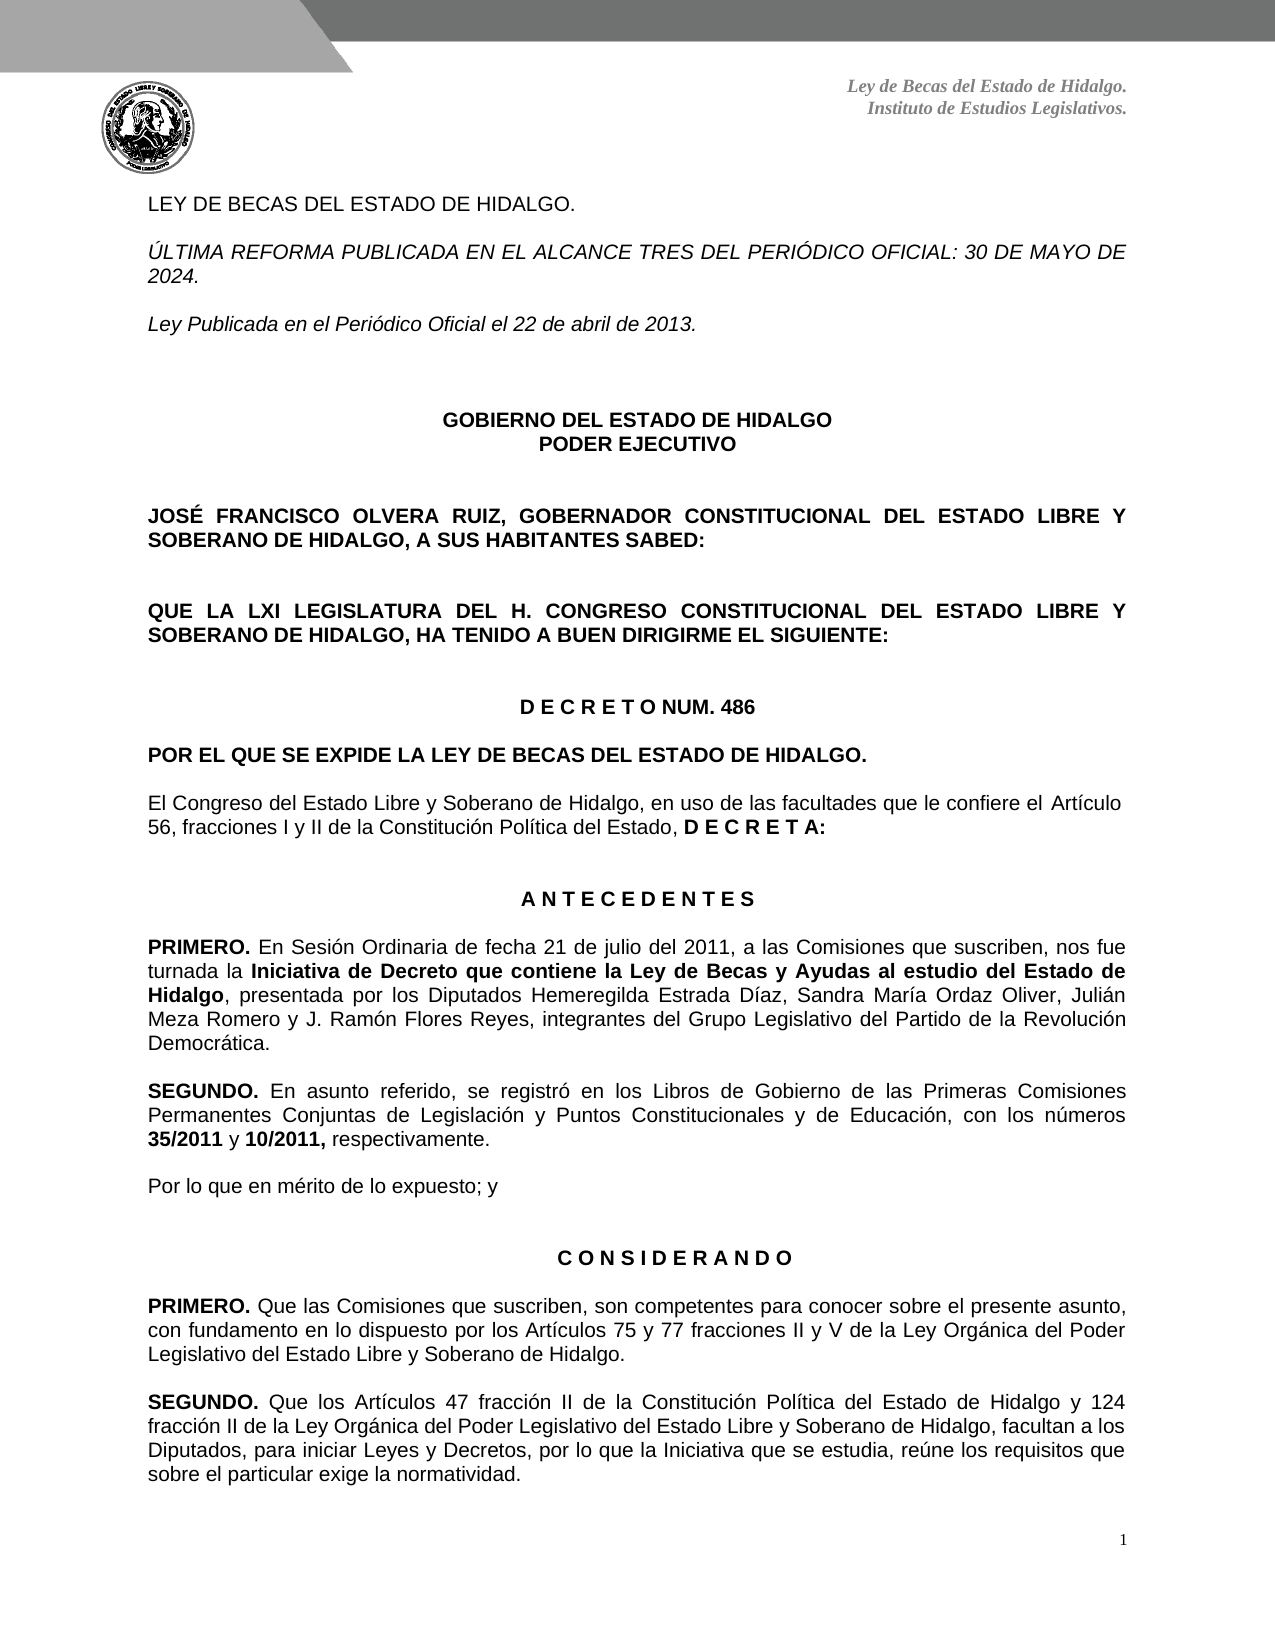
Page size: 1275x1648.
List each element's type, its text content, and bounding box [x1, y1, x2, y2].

picture [0, 0, 1275, 176]
text C O N S I D E R A N D O [148, 1246, 1127, 1270]
text SEGUNDO. Que los Artículos 47 fracción II de la Constitución Política del Estado de Hidalgo y 124 fracción II de la Ley Orgánica del Poder Legislativo del Estado Libre y Soberano de Hidalgo, facultan a los Diputados, para iniciar Leyes y Decretos, por lo que la Iniciativa que se estudia, reúne los requisitos que sobre el particular exige la normatividad. [148, 1390, 1127, 1486]
text LEY DE BECAS DEL ESTADO DE HIDALGO. [148, 192, 1127, 216]
text SEGUNDO. En asunto referido, se registró en los Libros de Gobierno de las Primeras Comisiones Permanentes Conjuntas de Legislación y Puntos Constitucionales y de Educación, con los números 35/2011 y 10/2011, respectivamente. [148, 1078, 1127, 1150]
text JOSÉ FRANCISCO OLVERA RUIZ, GOBERNADOR CONSTITUCIONAL DEL ESTADO LIBRE Y SOBERANO DE HIDALGO, A SUS HABITANTES SABED: [148, 503, 1127, 551]
text GOBIERNO DEL ESTADO DE HIDALGO [148, 408, 1127, 432]
text D E C R E T O NUM. 486 [148, 695, 1127, 719]
text PODER EJECUTIVO [148, 432, 1127, 456]
text A N T E C E D E N T E S [148, 887, 1127, 911]
text El Congreso del Estado Libre y Soberano de Hidalgo, en uso de las facultades que le confiere el Artículo 56, fracciones I y II de la Constitución Política del Estado, D E C R E T A: [148, 791, 1121, 839]
text Ley Publicada en el Periódico Oficial el 22 de abril de 2013. [148, 312, 1127, 336]
text PRIMERO. Que las Comisiones que suscriben, son competentes para conocer sobre el presente asunto, con fundamento en lo dispuesto por los Artículos 75 y 77 fracciones II y V de la Ley Orgánica del Poder Legislativo del Estado Libre y Soberano de Hidalgo. [148, 1294, 1127, 1366]
text POR EL QUE SE EXPIDE LA LEY DE BECAS DEL ESTADO DE HIDALGO. [148, 743, 1127, 767]
text ÚLTIMA REFORMA PUBLICADA EN EL ALCANCE TRES DEL PERIÓDICO OFICIAL: 30 DE MAYO DE 2024. [148, 240, 1127, 288]
text PRIMERO. En Sesión Ordinaria de fecha 21 de julio del 2011, a las Comisiones que suscriben, nos fue turnada la Iniciativa de Decreto que contiene la Ley de Becas y Ayudas al estudio del Estado de Hidalgo, presentada por los Diputados Hemeregilda Estrada Díaz, Sandra María Ordaz Oliver, Julián Meza Romero y J. Ramón Flores Reyes, integrantes del Grupo Legislativo del Partido de la Revolución Democrática. [148, 935, 1127, 1054]
text QUE LA LXI LEGISLATURA DEL H. CONGRESO CONSTITUCIONAL DEL ESTADO LIBRE Y SOBERANO DE HIDALGO, HA TENIDO A BUEN DIRIGIRME EL SIGUIENTE: [148, 599, 1127, 647]
text Por lo que en mérito de lo expuesto; y [148, 1174, 1127, 1198]
